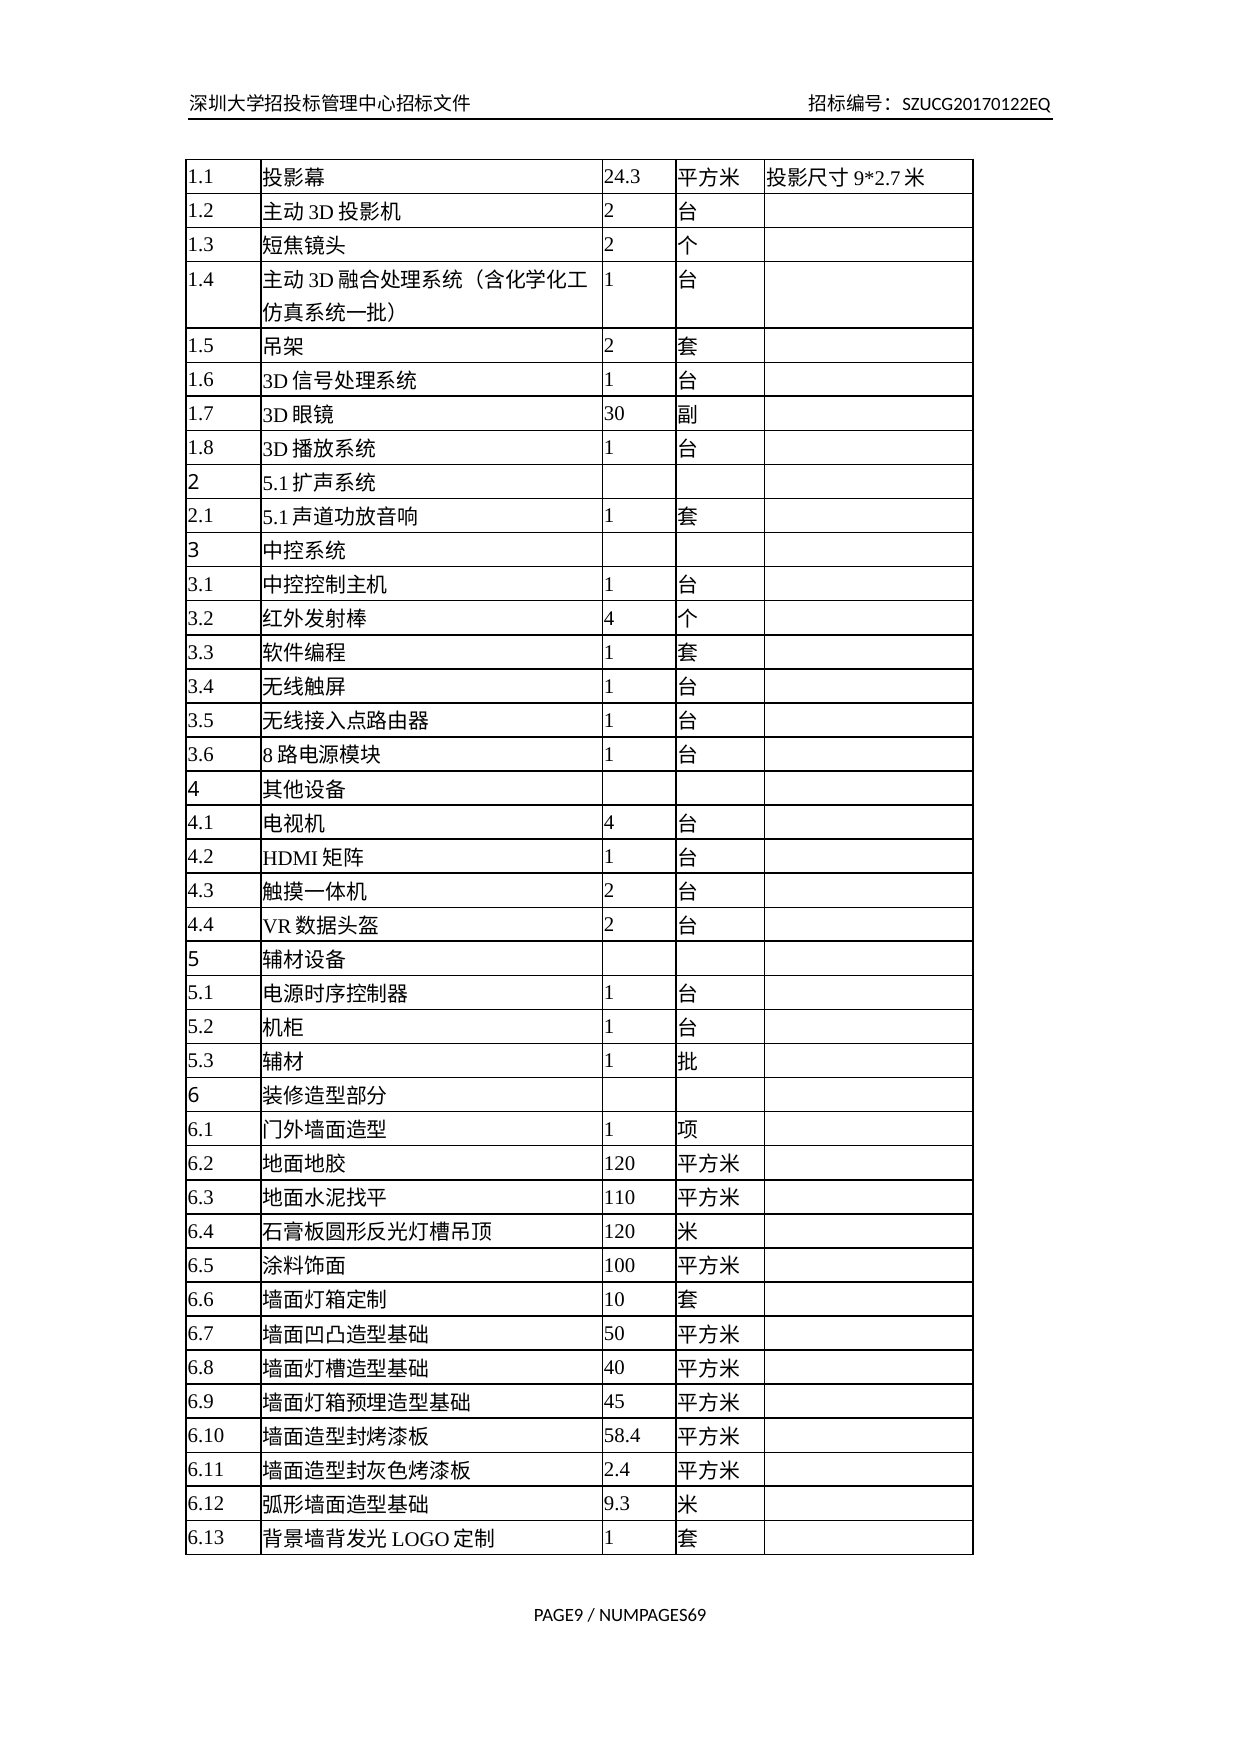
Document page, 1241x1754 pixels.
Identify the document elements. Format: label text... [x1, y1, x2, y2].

table_cell 台 [677, 738, 764, 770]
table_cell 1 [603, 1010, 675, 1043]
table_cell 中控控制主机 [262, 567, 602, 600]
table_cell 45 [603, 1385, 675, 1417]
table_cell 台 [677, 840, 764, 872]
table_cell 1.1 [187, 160, 260, 193]
table_cell 4.2 [187, 840, 260, 872]
table_cell 门外墙面造型 [262, 1112, 602, 1145]
table_cell 1 [603, 704, 675, 736]
table_cell 3D播放系统 [262, 431, 602, 463]
table_cell 1 [603, 1044, 675, 1077]
table_cell 地面水泥找平 [262, 1181, 602, 1213]
table_cell 2 [603, 228, 675, 261]
table_cell [603, 465, 675, 498]
table_cell 台 [677, 874, 764, 906]
table_cell [765, 1521, 972, 1553]
table_cell 墙面造型封烤漆板 [262, 1419, 602, 1451]
table_cell 项 [677, 1112, 764, 1145]
table_cell [765, 1385, 972, 1417]
table_cell 110 [603, 1181, 675, 1213]
table_cell 3D眼镜 [262, 397, 602, 429]
table_cell 台 [677, 704, 764, 736]
table_cell 墙面造型封灰色烤漆板 [262, 1453, 602, 1485]
table_cell [765, 1249, 972, 1281]
table_cell 辅材设备 [262, 942, 602, 974]
table_cell 套 [677, 329, 764, 361]
table_cell 套 [677, 636, 764, 668]
table_cell [765, 1283, 972, 1315]
table_cell 个 [677, 601, 764, 634]
table_cell [677, 533, 764, 566]
table_cell 2 [603, 874, 675, 906]
table_cell 10 [603, 1283, 675, 1315]
table_cell 3.5 [187, 704, 260, 736]
table_cell 5.1 [187, 976, 260, 1008]
table_cell [765, 772, 972, 804]
table_cell 9.3 [603, 1487, 675, 1519]
table_cell 触摸一体机 [262, 874, 602, 906]
table_cell 1 [603, 1112, 675, 1145]
table_cell 平方米 [677, 1385, 764, 1417]
table_cell [765, 1078, 972, 1111]
table_cell 涂料饰面 [262, 1249, 602, 1281]
table_cell 120 [603, 1146, 675, 1179]
table_cell 4 [603, 806, 675, 838]
table_cell 平方米 [677, 1453, 764, 1485]
table_cell 1 [603, 976, 675, 1008]
table_cell 2 [187, 465, 260, 498]
table_cell 6.4 [187, 1215, 260, 1247]
table_cell [765, 636, 972, 668]
table_cell 台 [677, 363, 764, 395]
table_cell 6.13 [187, 1521, 260, 1553]
table_cell 2 [603, 194, 675, 227]
table_cell 套 [677, 1521, 764, 1553]
table_cell 1 [603, 567, 675, 600]
table_cell 米 [677, 1487, 764, 1519]
table_cell [765, 670, 972, 702]
table_cell [765, 1215, 972, 1247]
table_cell 6.3 [187, 1181, 260, 1213]
table_cell [765, 1351, 972, 1383]
table_cell [677, 772, 764, 804]
table_cell 平方米 [677, 1181, 764, 1213]
table_cell 背景墙背发光LOGO定制 [262, 1521, 602, 1553]
table_cell 5 [187, 942, 260, 974]
table_cell 6.11 [187, 1453, 260, 1485]
table_cell [765, 228, 972, 261]
table_cell [765, 431, 972, 463]
table_cell 1.4 [187, 262, 260, 327]
table_cell 6 [187, 1078, 260, 1111]
table_cell 1 [603, 840, 675, 872]
table_cell 4 [187, 772, 260, 804]
table_cell 电源时序控制器 [262, 976, 602, 1008]
table_cell 2.4 [603, 1453, 675, 1485]
table_cell 墙面凹凸造型基础 [262, 1317, 602, 1349]
table_cell 机柜 [262, 1010, 602, 1043]
table_cell 30 [603, 397, 675, 429]
table_cell 1 [603, 738, 675, 770]
table_cell 投影幕 [262, 160, 602, 193]
table_cell 6.8 [187, 1351, 260, 1383]
table_cell 台 [677, 806, 764, 838]
table_cell 6.7 [187, 1317, 260, 1349]
table_cell 短焦镜头 [262, 228, 602, 261]
table_cell 台 [677, 194, 764, 227]
table_cell [765, 262, 972, 327]
table_cell [603, 1078, 675, 1111]
table_cell [603, 942, 675, 974]
table_cell 1.8 [187, 431, 260, 463]
table_cell 1 [603, 1521, 675, 1553]
table_cell [765, 1317, 972, 1349]
table_cell 台 [677, 908, 764, 940]
table_cell 1.5 [187, 329, 260, 361]
table_cell 24.3 [603, 160, 675, 193]
table_cell 5.3 [187, 1044, 260, 1077]
table_cell 台 [677, 670, 764, 702]
table_cell 6.1 [187, 1112, 260, 1145]
table_cell 3.2 [187, 601, 260, 634]
table_cell [765, 1146, 972, 1179]
table_cell 台 [677, 567, 764, 600]
table_cell [765, 1010, 972, 1043]
table_cell 装修造型部分 [262, 1078, 602, 1111]
table_cell [765, 1112, 972, 1145]
table_cell 1 [603, 670, 675, 702]
table_cell 平方米 [677, 1351, 764, 1383]
table_cell [603, 772, 675, 804]
table_cell [765, 567, 972, 600]
table_cell 3.4 [187, 670, 260, 702]
table_cell [765, 499, 972, 532]
table_cell [765, 976, 972, 1008]
table_cell 1.2 [187, 194, 260, 227]
table_cell 批 [677, 1044, 764, 1077]
table_cell 石膏板圆形反光灯槽吊顶 [262, 1215, 602, 1247]
table_cell [765, 1487, 972, 1519]
table_cell [765, 840, 972, 872]
table_cell 3.1 [187, 567, 260, 600]
table_cell 墙面灯箱定制 [262, 1283, 602, 1315]
table_cell 1 [603, 431, 675, 463]
table_cell [765, 329, 972, 361]
table_cell 台 [677, 976, 764, 1008]
table_cell [765, 363, 972, 395]
table_cell 投影尺寸9*2.7米 [765, 160, 972, 193]
table_cell 50 [603, 1317, 675, 1349]
table_cell HDMI矩阵 [262, 840, 602, 872]
table_cell 3.3 [187, 636, 260, 668]
table_cell 平方米 [677, 1146, 764, 1179]
table_cell 100 [603, 1249, 675, 1281]
table_cell 台 [677, 431, 764, 463]
table_cell 1.3 [187, 228, 260, 261]
table_cell 红外发射棒 [262, 601, 602, 634]
table_cell 2 [603, 329, 675, 361]
table_cell 无线触屏 [262, 670, 602, 702]
table_cell 地面地胶 [262, 1146, 602, 1179]
table_cell 墙面灯箱预埋造型基础 [262, 1385, 602, 1417]
table_cell [765, 908, 972, 940]
table_cell 6.12 [187, 1487, 260, 1519]
table_cell 6.2 [187, 1146, 260, 1179]
table_cell [765, 194, 972, 227]
table_cell 8路电源模块 [262, 738, 602, 770]
table_cell [677, 942, 764, 974]
table_cell 5.2 [187, 1010, 260, 1043]
table_cell [765, 1181, 972, 1213]
table_cell 吊架 [262, 329, 602, 361]
table_cell [765, 704, 972, 736]
table_cell 台 [677, 262, 764, 327]
table_cell [765, 874, 972, 906]
table_cell 6.10 [187, 1419, 260, 1451]
table_cell 3 [187, 533, 260, 566]
table_cell 4.4 [187, 908, 260, 940]
table_cell 平方米 [677, 1317, 764, 1349]
table_cell 6.9 [187, 1385, 260, 1417]
table_cell [765, 533, 972, 566]
table_cell 个 [677, 228, 764, 261]
table_cell 1 [603, 363, 675, 395]
table_cell [765, 1453, 972, 1485]
table_cell [765, 601, 972, 634]
table_cell 电视机 [262, 806, 602, 838]
table_cell 1 [603, 262, 675, 327]
table_cell 5.1声道功放音响 [262, 499, 602, 532]
table_cell 3.6 [187, 738, 260, 770]
table_cell [677, 465, 764, 498]
table_cell 主动3D融合处理系统（含化学化工仿真系统一批） [262, 262, 602, 327]
table_cell 台 [677, 1010, 764, 1043]
table_cell 1.6 [187, 363, 260, 395]
table_cell 1 [603, 636, 675, 668]
table_cell [765, 806, 972, 838]
table_cell 其他设备 [262, 772, 602, 804]
table_cell 120 [603, 1215, 675, 1247]
table_cell 套 [677, 1283, 764, 1315]
table_cell 40 [603, 1351, 675, 1383]
table_cell 平方米 [677, 1249, 764, 1281]
table_cell 辅材 [262, 1044, 602, 1077]
table_cell 6.5 [187, 1249, 260, 1281]
table_cell 6.6 [187, 1283, 260, 1315]
table_cell 58.4 [603, 1419, 675, 1451]
table_cell 墙面灯槽造型基础 [262, 1351, 602, 1383]
table_cell 2 [603, 908, 675, 940]
table_cell 2.1 [187, 499, 260, 532]
table_cell [765, 1419, 972, 1451]
table_cell 4 [603, 601, 675, 634]
table_cell 软件编程 [262, 636, 602, 668]
table_cell [603, 533, 675, 566]
table_cell [765, 942, 972, 974]
table_cell 米 [677, 1215, 764, 1247]
table_cell [765, 738, 972, 770]
table_cell [765, 465, 972, 498]
table_cell 无线接入点路由器 [262, 704, 602, 736]
table_cell VR数据头盔 [262, 908, 602, 940]
table_cell 3D信号处理系统 [262, 363, 602, 395]
table_cell 弧形墙面造型基础 [262, 1487, 602, 1519]
table_cell 平方米 [677, 1419, 764, 1451]
table_cell 主动3D投影机 [262, 194, 602, 227]
table_cell 1.7 [187, 397, 260, 429]
table_cell 套 [677, 499, 764, 532]
table_cell [765, 1044, 972, 1077]
table_cell 1 [603, 499, 675, 532]
table_cell 5.1扩声系统 [262, 465, 602, 498]
table_cell 中控系统 [262, 533, 602, 566]
table_cell 4.1 [187, 806, 260, 838]
table_cell [765, 397, 972, 429]
table_cell 平方米 [677, 160, 764, 193]
table_cell 副 [677, 397, 764, 429]
table_cell 4.3 [187, 874, 260, 906]
table_cell [677, 1078, 764, 1111]
